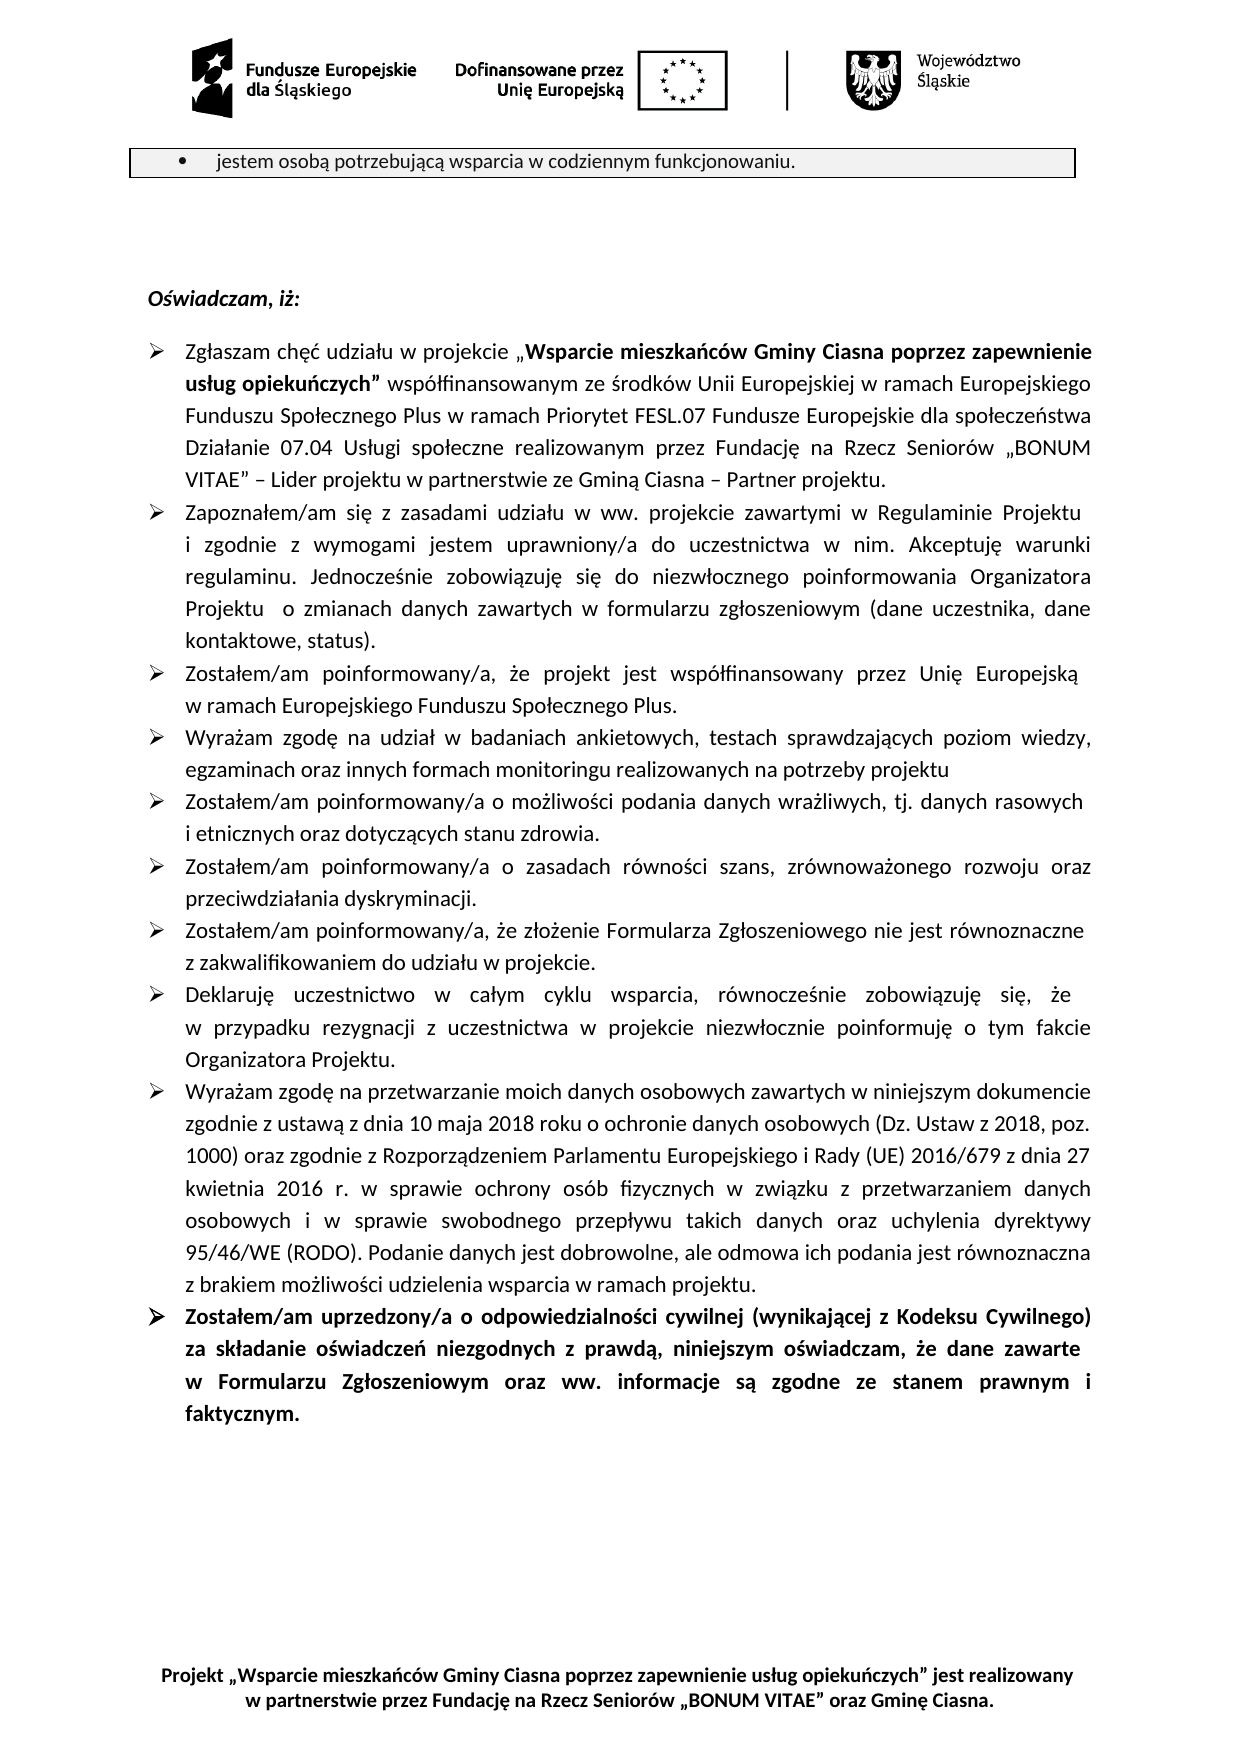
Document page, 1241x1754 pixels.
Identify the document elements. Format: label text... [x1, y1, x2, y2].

list Zapoznałem/am się z zasadami udziału w ww. projekcie zawartymi w Regulaminie Projektu i zgodnie z wymogami jestem uprawniony/a do uczestnictwa w nim. Akceptuję warunki regulaminu. Jednocześnie zobowiązuję się do niezwłocznego poinformowania Organizatora Projektu o zmianach danych zawartych w formularzu zgłoszeniowym (dane uczestnika, dane kontaktowe, status). [148, 498, 1093, 654]
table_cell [131, 149, 1074, 177]
list Zostałem/am poinformowany/a, że złożenie Formularza Zgłoszeniowego nie jest równoznaczne z zakwalifikowaniem do udziału w projekcie. [148, 916, 1093, 976]
list Wyrażam zgodę na przetwarzanie moich danych osobowych zawartych w niniejszym dokumencie zgodnie z ustawą z dnia 10 maja 2018 roku o ochronie danych osobowych (Dz. Ustaw z 2018, poz. 1000) oraz zgodnie z Rozporządzeniem Parlamentu Europejskiego i Rady (UE) 2016/679 z dnia 27 kwietnia 2016 r. w sprawie ochrony osób fizycznych w związku z przetwarzaniem danych osobowych i w sprawie swobodnego przepływu takich danych oraz uchylenia dyrektywy 95/46/WE (RODO). Podanie danych jest dobrowolne, ale odmowa ich podania jest równoznaczna z brakiem możliwości udzielenia wsparcia w ramach projektu. [148, 1077, 1093, 1298]
list Wyrażam zgodę na udział w badaniach ankietowych, testach sprawdzających poziom wiedzy, egzaminach oraz innych formach monitoringu realizowanych na potrzeby projektu [148, 723, 1093, 783]
list Zostałem/am poinformowany/a o zasadach równości szans, zrównoważonego rozwoju oraz przeciwdziałania dyskryminacji. [148, 852, 1093, 912]
list Zostałem/am uprzedzony/a o odpowiedzialności cywilnej (wynikającej z Kodeksu Cywilnego) za składanie oświadczeń niezgodnych z prawdą, niniejszym oświadczam, że dane zawarte w Formularzu Zgłoszeniowym oraz ww. informacje są zgodne ze stanem prawnym i faktycznym. [148, 1302, 1093, 1427]
picture [171, 17, 1040, 139]
list Zostałem/am poinformowany/a, że projekt jest współfinansowany przez Unię Europejską w ramach Europejskiego Funduszu Społecznego Plus. [148, 659, 1093, 719]
text Oświadczam, iż: [148, 284, 1093, 312]
list Zostałem/am poinformowany/a o możliwości podania danych wrażliwych, tj. danych rasowych i etnicznych oraz dotyczących stanu zdrowia. [148, 787, 1093, 848]
list Deklaruję uczestnictwo w całym cyklu wsparcia, równocześnie zobowiązuję się, że w przypadku rezygnacji z uczestnictwa w projekcie niezwłocznie poinformuję o tym fakcie Organizatora Projektu. [148, 981, 1093, 1073]
list Zgłaszam chęć udziału w projekcie „Wsparcie mieszkańców Gminy Ciasna poprzez zapewnienie usług opiekuńczych” współfinansowanym ze środków Unii Europejskiej w ramach Europejskiego Funduszu Społecznego Plus w ramach Priorytet FESL.07 Fundusze Europejskie dla społeczeństwa Działanie 07.04 Usługi społeczne realizowanym przez Fundację na Rzecz Seniorów „BONUM VITAE” – Lider projektu w partnerstwie ze Gminą Ciasna – Partner projektu. [148, 337, 1093, 493]
